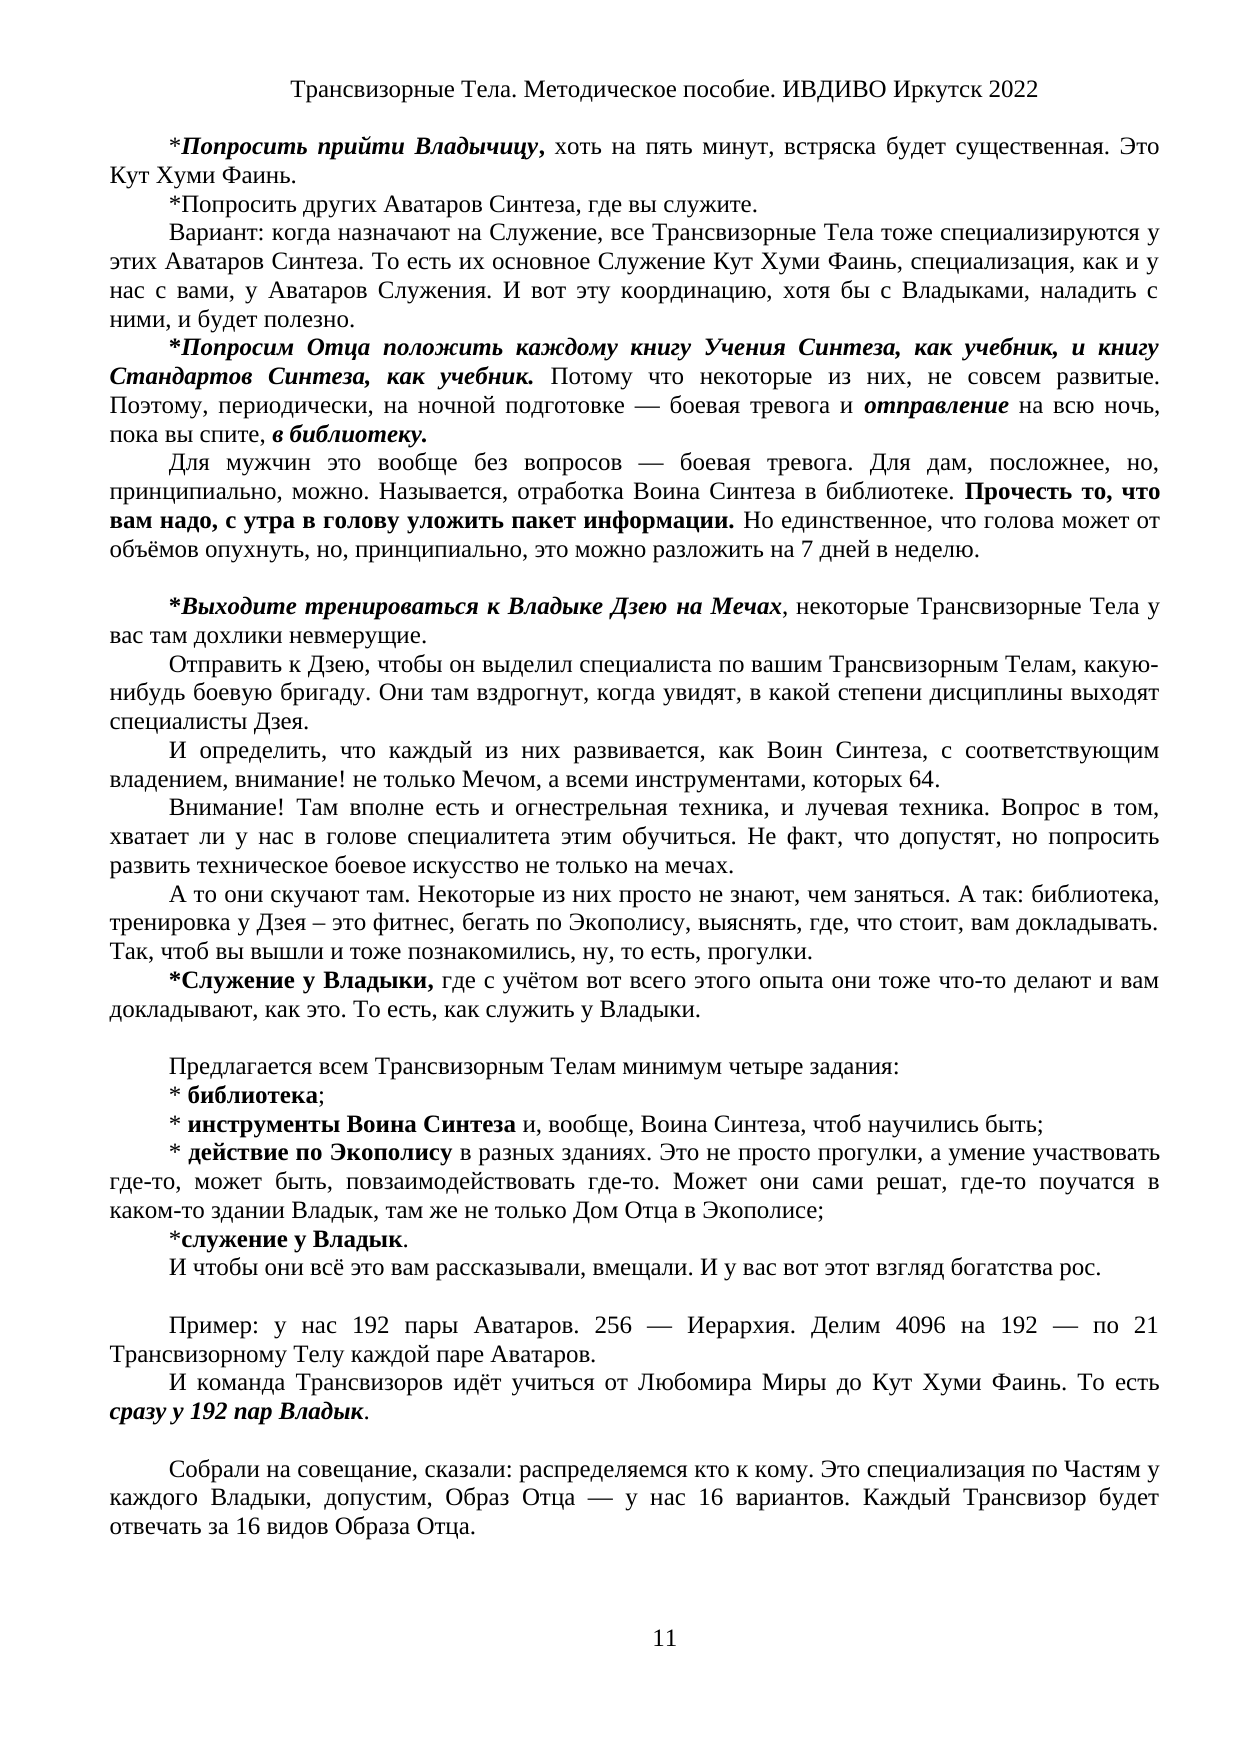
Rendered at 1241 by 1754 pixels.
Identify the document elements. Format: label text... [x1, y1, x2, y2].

text *служение у Владык. [109, 1224, 1161, 1252]
text А то они скучают там. Некоторые из них просто не знают, чем заняться. А так: библиотека, тренировка у Дзея – это фитнес, бегать по Экополису, выяснять, где, что стоит, вам докладывать. Так, чтоб вы вышли и тоже познакомились, ну, то есть, прогулки. [109, 879, 1161, 965]
text Внимание! Там вполне есть и огнестрельная техника, и лучевая техника. Вопрос в том, хватает ли у нас в голове специалитета этим обучиться. Не факт, что допустят, но попросить развить техническое боевое искусство не только на мечах. [109, 792, 1161, 879]
text *Попросим Отца положить каждому книгу Учения Синтеза, как учебник, и книгу Стандартов Синтеза, как учебник. Потому что некоторые из них, не совсем развитые. Поэтому, периодически, на ночной подготовке — боевая тревога и отправление на всю ночь, пока вы спите, в библиотеку. [109, 332, 1161, 447]
text * действие по Экополису в разных зданиях. Это не просто прогулки, а умение участвовать где-то, может быть, повзаимодействовать где-то. Может они сами решат, где-то поучатся в каком-то здании Владык, там же не только Дом Отца в Экополисе; [109, 1137, 1161, 1224]
text *Выходите тренироваться к Владыке Дзею на Мечах, некоторые Трансвизорные Тела у вас там дохлики невмерущие. [109, 591, 1161, 649]
text *Попросить других Аватаров Синтеза, где вы служите. [109, 189, 1161, 217]
text Отправить к Дзею, чтобы он выделил специалиста по вашим Трансвизорным Телам, какую-нибудь боевую бригаду. Они там вздрогнут, когда увидят, в какой степени дисциплины выходят специалисты Дзея. [109, 649, 1161, 735]
text *Попросить прийти Владычицу, хоть на пять минут, встряска будет существенная. Это Кут Хуми Фаинь. [109, 131, 1161, 189]
text *Служение у Владыки, где с учётом вот всего этого опыта они тоже что-то делают и вам докладывают, как это. То есть, как служить у Владыки. [109, 965, 1161, 1022]
text Собрали на совещание, сказали: распределяемся кто к кому. Это специализация по Частям у каждого Владыки, допустим, Образ Отца — у нас 16 вариантов. Каждый Трансвизор будет отвечать за 16 видов Образа Отца. [109, 1454, 1161, 1540]
text И определить, что каждый из них развивается, как Воин Синтеза, с соответствующим владением, внимание! не только Мечом, а всеми инструментами, которых 64. [109, 735, 1161, 792]
text Предлагается всем Трансвизорным Телам минимум четыре задания: [109, 1051, 1161, 1080]
text * библиотека; [109, 1080, 1161, 1109]
text Для мужчин это вообще без вопросов — боевая тревога. Для дам, посложнее, но, принципиально, можно. Называется, отработка Воина Синтеза в библиотеке. Прочесть то, что вам надо, с утра в голову уложить пакет информации. Но единственное, что голова может от объёмов опухнуть, но, принципиально, это можно разложить на 7 дней в неделю. [109, 447, 1161, 562]
text И команда Трансвизоров идёт учиться от Любомира Миры до Кут Хуми Фаинь. То есть сразу у 192 пар Владык. [109, 1367, 1161, 1425]
text * инструменты Воина Синтеза и, вообще, Воина Синтеза, чтоб научились быть; [109, 1109, 1161, 1137]
text Пример: у нас 192 пары Аватаров. 256 — Иерархия. Делим 4096 на 192 — по 21 Трансвизорному Телу каждой паре Аватаров. [109, 1310, 1161, 1367]
text Вариант: когда назначают на Служение, все Трансвизорные Тела тоже специализируются у этих Аватаров Синтеза. То есть их основное Служение Кут Хуми Фаинь, специализация, как и у нас с вами, у Аватаров Служения. И вот эту координацию, хотя бы с Владыками, наладить с ними, и будет полезно. [109, 217, 1161, 332]
text И чтобы они всё это вам рассказывали, вмещали. И у вас вот этот взгляд богатства рос. [109, 1252, 1161, 1281]
